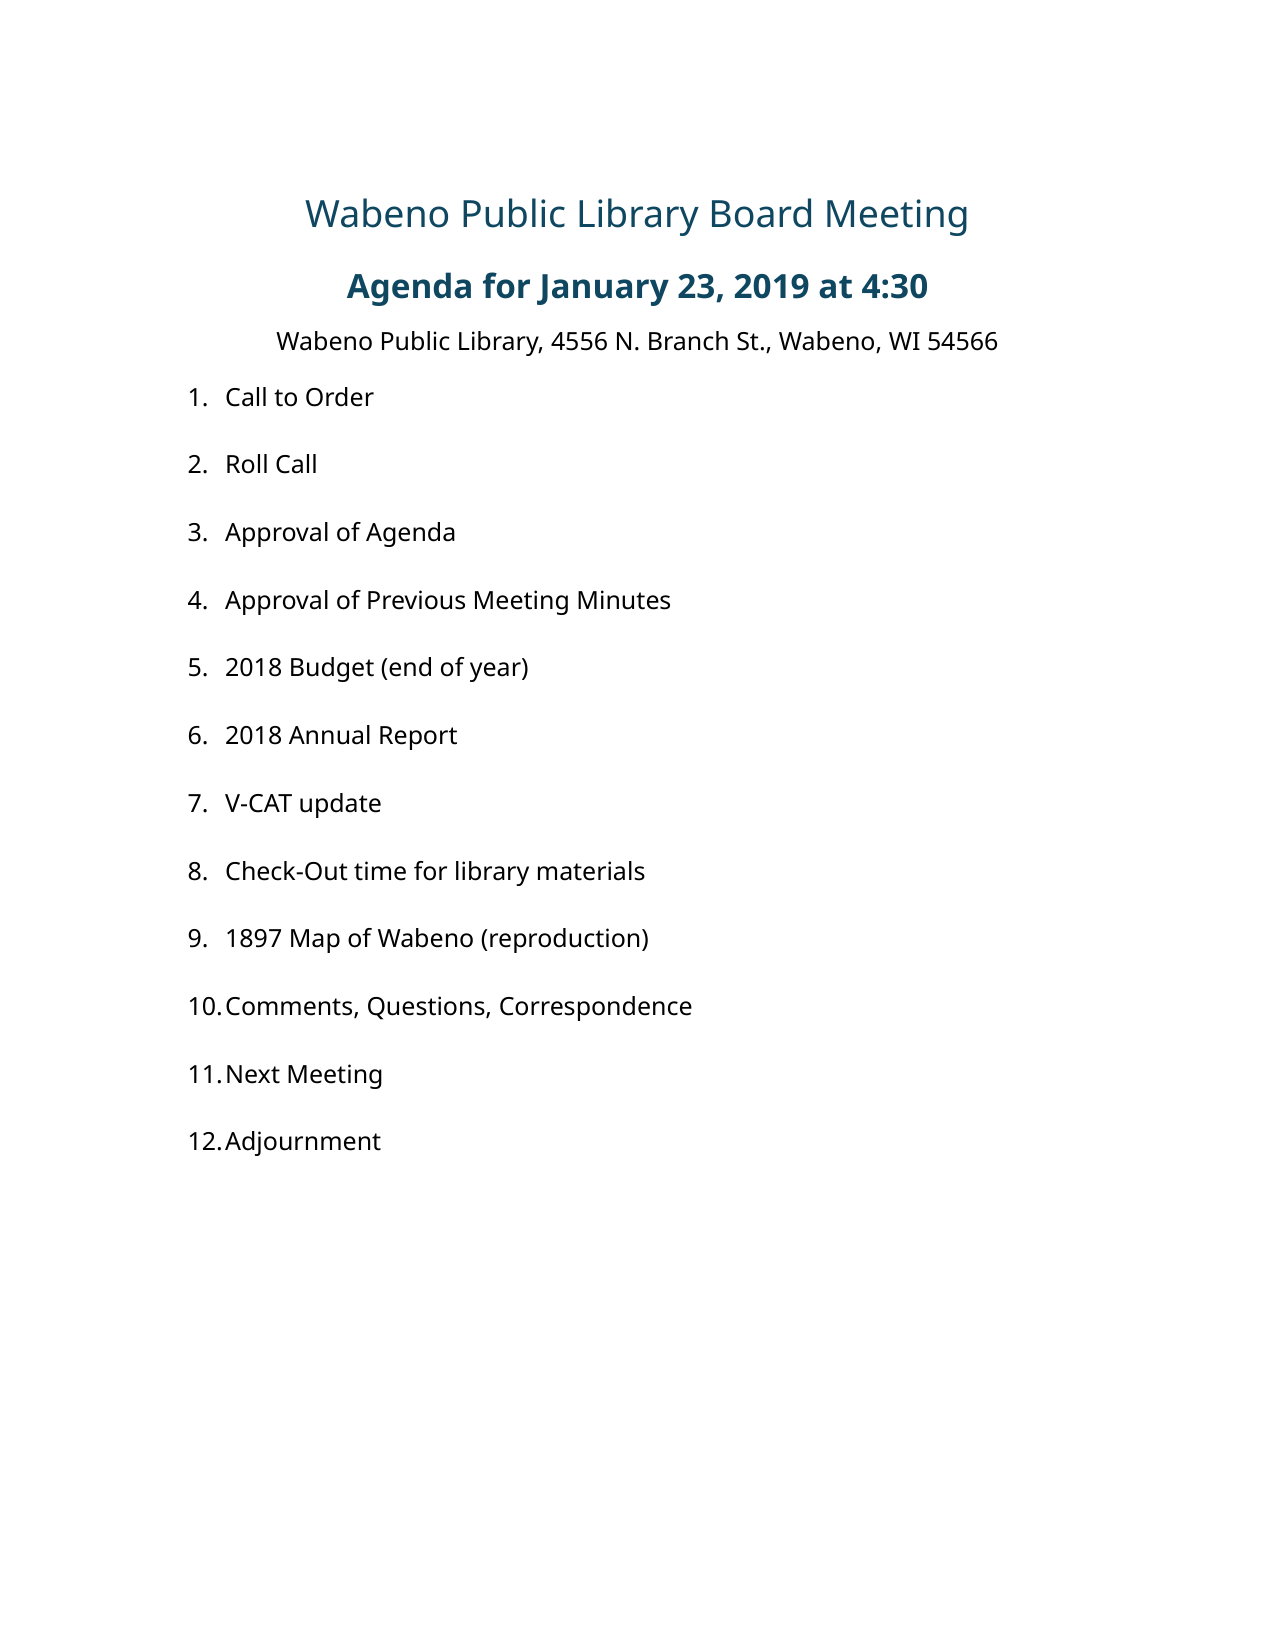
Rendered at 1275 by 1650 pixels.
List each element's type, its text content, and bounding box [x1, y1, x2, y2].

text Wabeno Public Library, 4556 N. Branch St., Wabeno, WI 54566 [150, 323, 1125, 357]
subtitle Approval of Previous Meeting Minutes [187, 582, 1125, 616]
subtitle Wabeno Public Library Board Meeting [150, 187, 1125, 238]
subtitle Roll Call [187, 447, 1125, 481]
subtitle Next Meeting [187, 1056, 1125, 1090]
subtitle Adjournment [187, 1124, 1125, 1158]
subtitle 1897 Map of Wabeno (reproduction) [187, 921, 1125, 955]
subtitle Call to Order [187, 379, 1125, 413]
subtitle V-CAT update [187, 785, 1125, 819]
subtitle 2018 Annual Report [187, 718, 1125, 752]
subtitle 2018 Budget (end of year) [187, 650, 1125, 684]
subtitle Approval of Agenda [187, 514, 1125, 549]
subtitle Check-Out time for library materials [187, 853, 1125, 887]
subtitle Comments, Questions, Correspondence [187, 988, 1125, 1023]
subtitle Agenda for January 23, 2019 at 4:30 [150, 263, 1125, 308]
